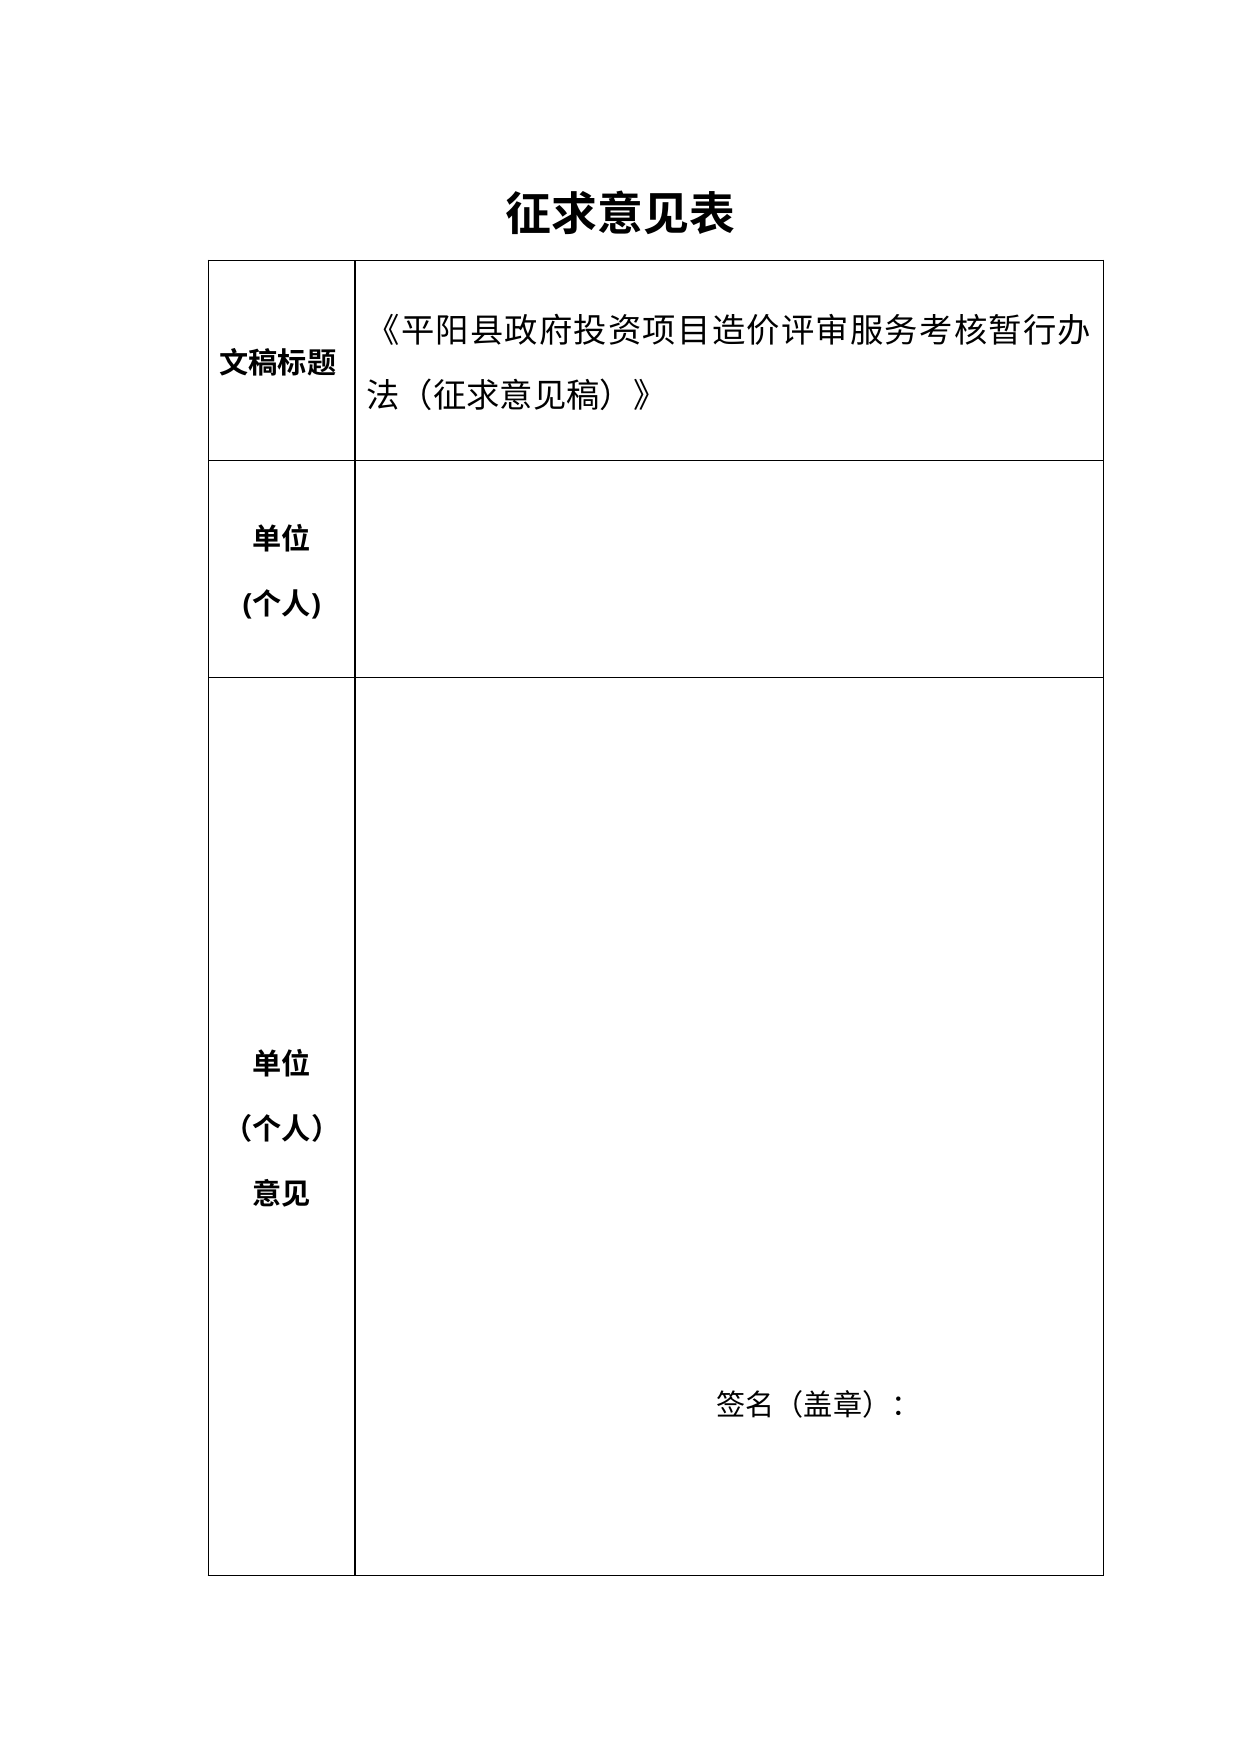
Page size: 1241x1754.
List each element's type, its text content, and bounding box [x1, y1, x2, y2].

table_cell [356, 461, 1103, 677]
text 征求意见表 [187, 162, 1053, 259]
table_header 文稿标题 [209, 261, 354, 460]
table_cell 单位 (个人) [209, 461, 354, 677]
table_cell 签名（盖章）： [356, 678, 1103, 1575]
table_header 《平阳县政府投资项目造价评审服务考核暂行办法（征求意见稿）》 [356, 261, 1103, 460]
table_cell 单位 （个人） 意见 [209, 678, 354, 1575]
